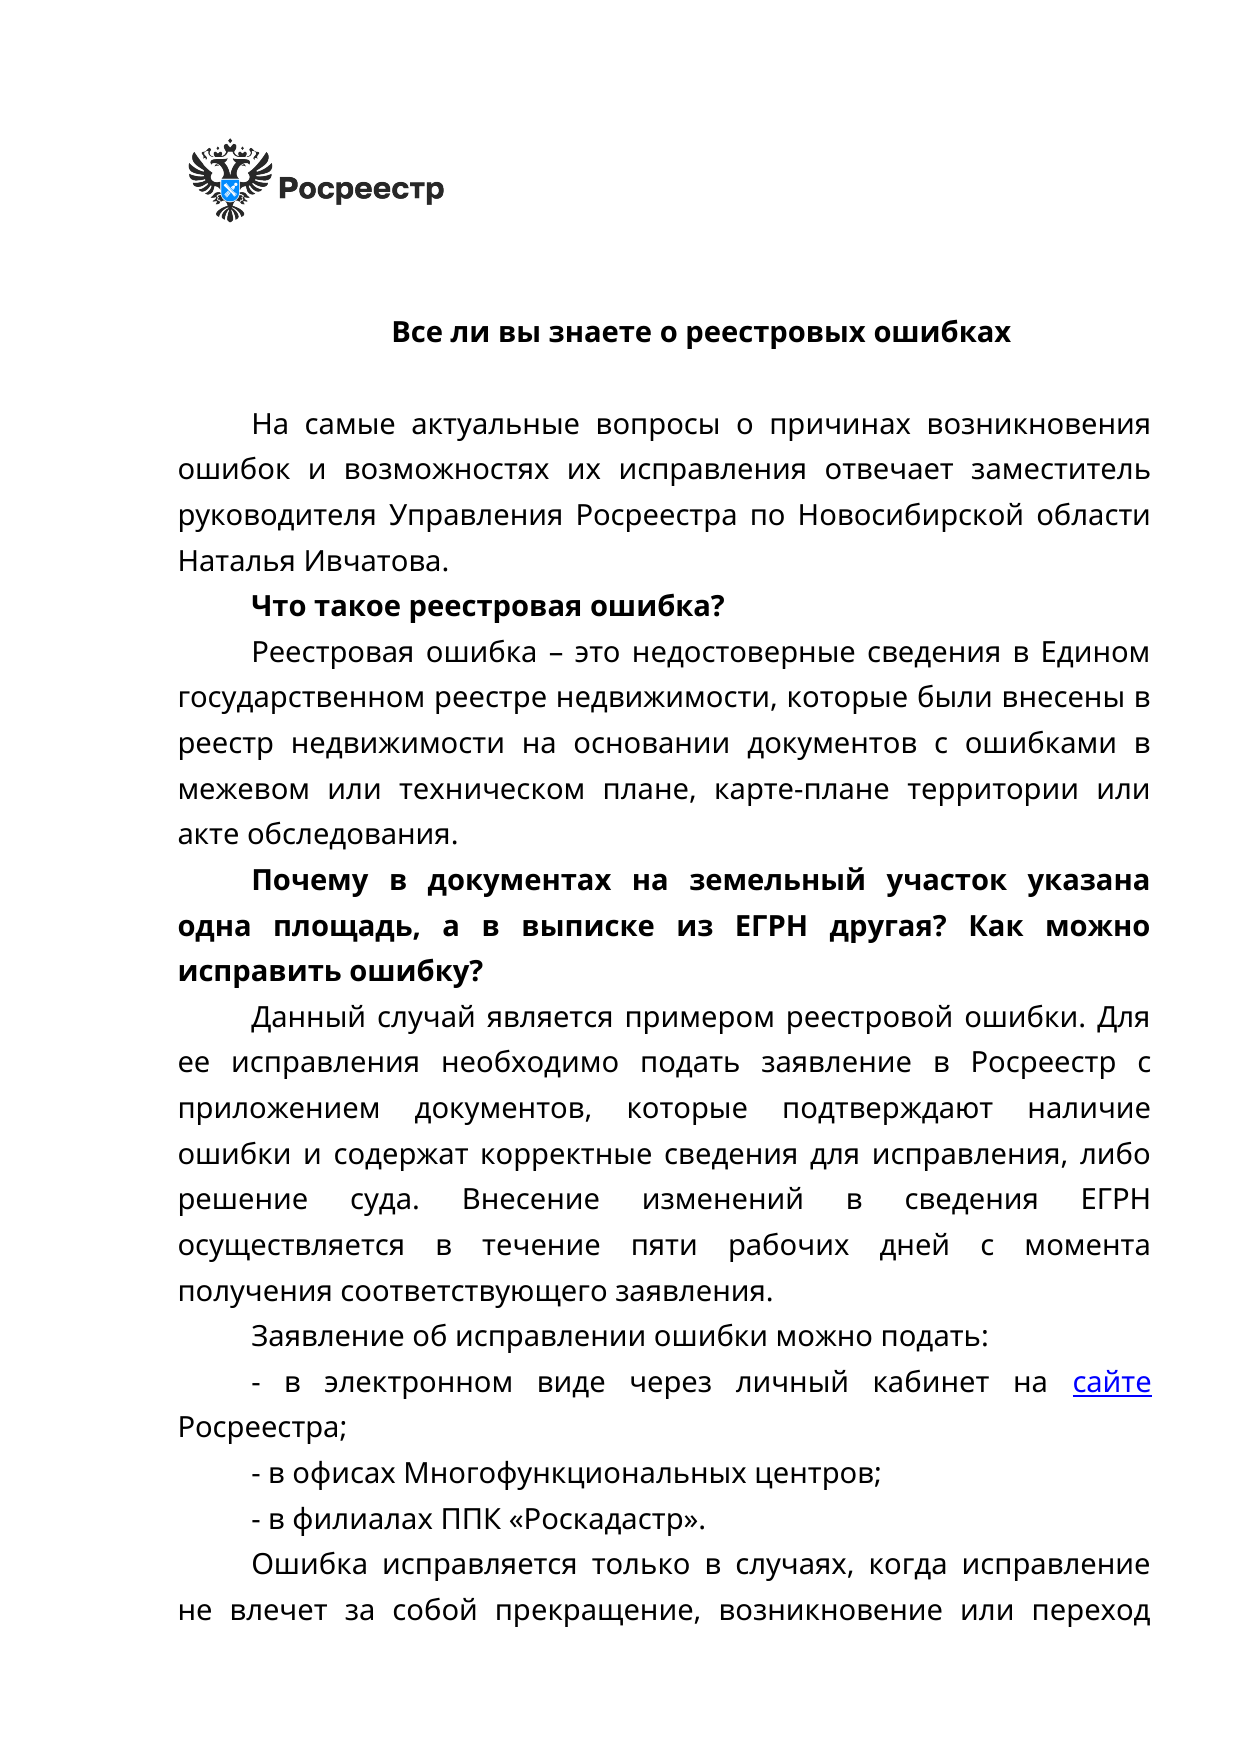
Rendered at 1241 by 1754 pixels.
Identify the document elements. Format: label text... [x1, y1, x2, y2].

text Все ли вы знаете о реестровых ошибках [177, 312, 1152, 351]
picture [177, 118, 464, 242]
text - в электронном виде через личный кабинет на сайте Росреестра; [177, 1361, 1152, 1446]
text Почему в документах на земельный участок указана одна площадь, а в выписке из ЕГРН другая? Как можно исправить ошибку? [177, 859, 1152, 990]
text На самые актуальные вопросы о причинах возникновения ошибок и возможностях их исправления отвечает заместитель руководителя Управления Росреестра по Новосибирской области Наталья Ивчатова. [177, 403, 1152, 579]
text - в офисах Многофункциональных центров; [177, 1452, 1152, 1492]
text Данный случай является примером реестровой ошибки. Для ее исправления необходимо подать заявление в Росреестр с приложением документов, которые подтверждают наличие ошибки и содержат корректные сведения для исправления, либо решение суда. Внесение изменений в сведения ЕГРН осуществляется в течение пяти рабочих дней с момента получения соответствующего заявления. [177, 996, 1152, 1309]
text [177, 1543, 1152, 1629]
text Реестровая ошибка – это недостоверные сведения в Едином государственном реестре недвижимости, которые были внесены в реестр недвижимости на основании документов с ошибками в межевом или техническом плане, карте-плане территории или акте обследования. [177, 631, 1152, 853]
text - в филиалах ППК «Роскадастр». [177, 1498, 1152, 1538]
text Заявление об исправлении ошибки можно подать: [177, 1315, 1152, 1355]
text Что такое реестровая ошибка? [177, 585, 1152, 625]
